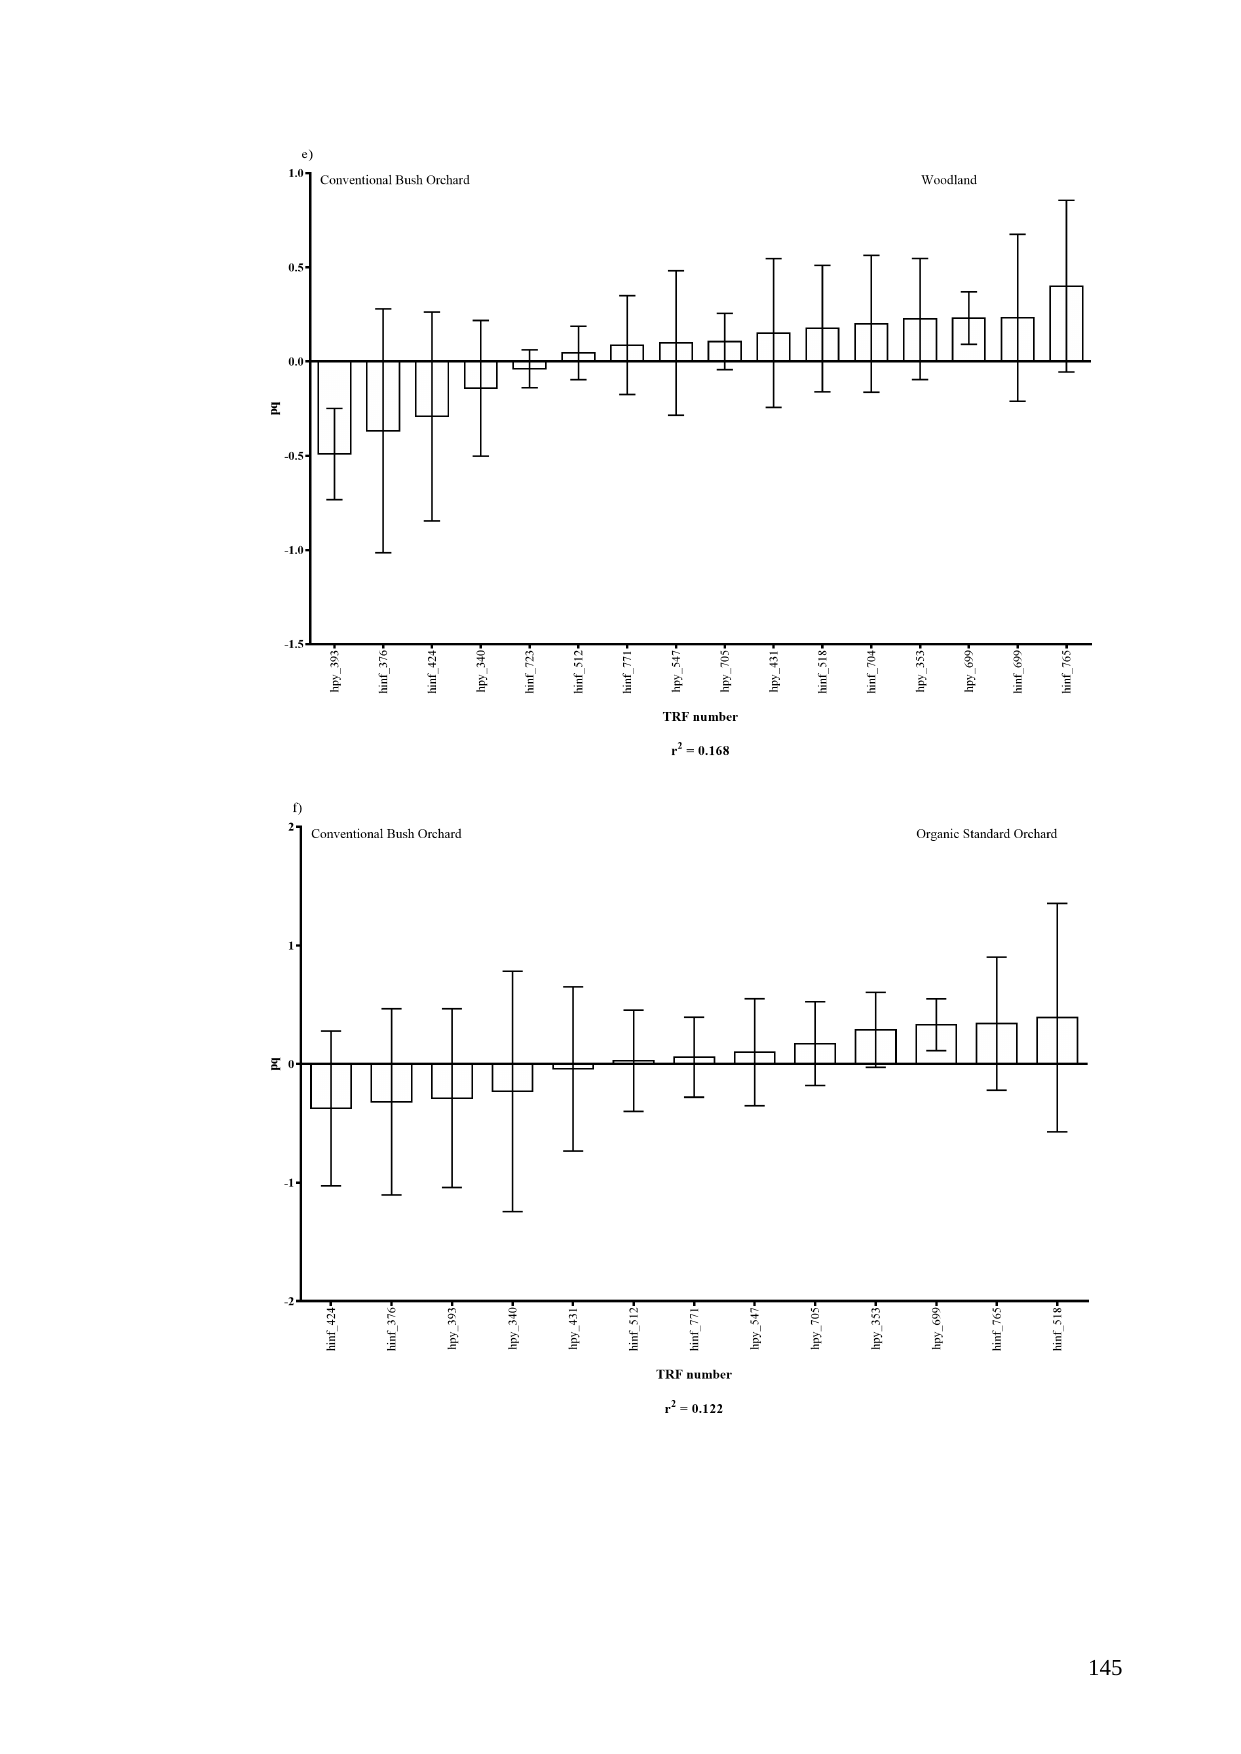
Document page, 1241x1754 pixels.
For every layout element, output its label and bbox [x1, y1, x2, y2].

picture [236, 118, 1123, 1443]
